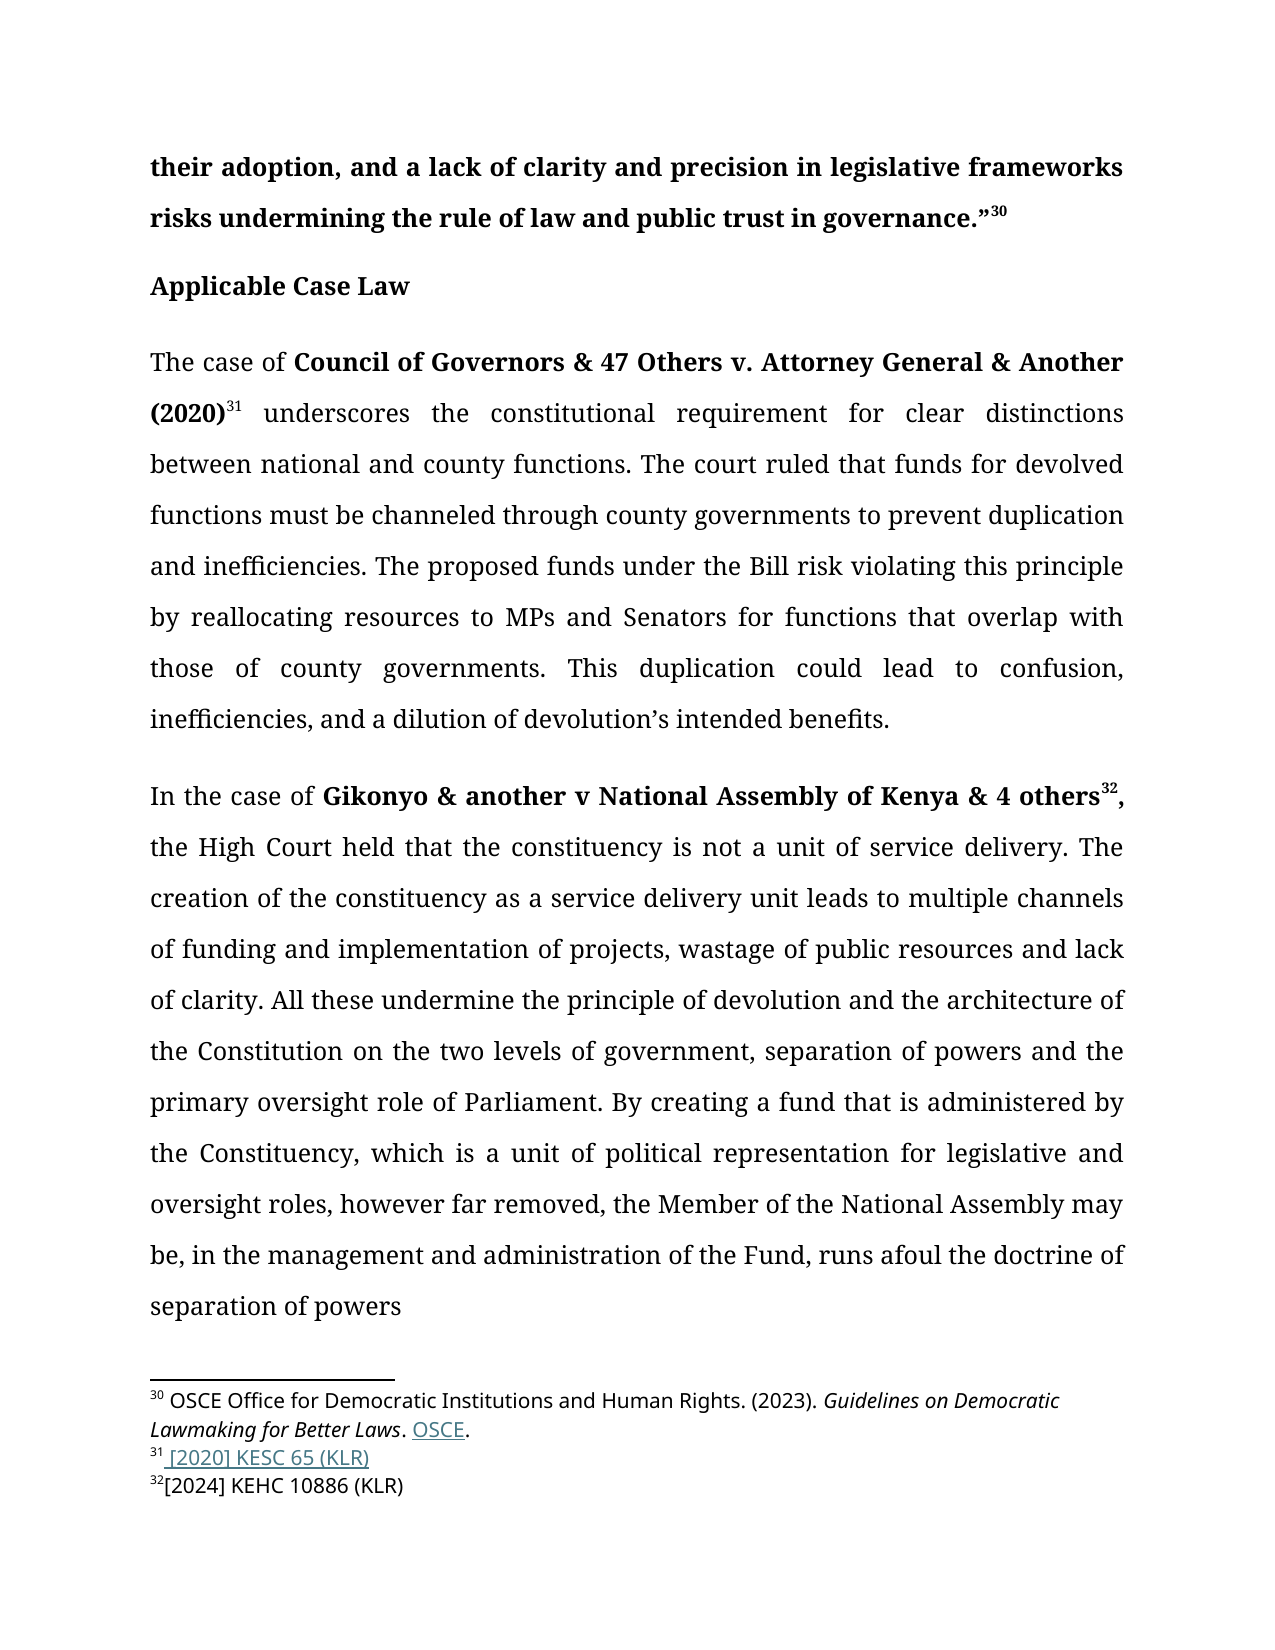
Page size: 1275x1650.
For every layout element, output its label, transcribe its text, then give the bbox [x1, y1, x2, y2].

text In the case of Gikonyo & another v National Assembly of Kenya & 4 others, the High Court held that the constituency is not a unit of service delivery. The creation of the constituency as a service delivery unit leads to multiple channels of funding and implementation of projects, wastage of public resources and lack of clarity. All these undermine the principle of devolution and the architecture of the Constitution on the two levels of government, separation of powers and the primary oversight role of Parliament. By creating a fund that is administered by the Constituency, which is a unit of political representation for legislative and oversight roles, however far removed, the Member of the National Assembly may be, in the management and administration of the Fund, runs afoul the doctrine of separation of powers [150, 778, 1125, 1323]
text Applicable Case Law [150, 269, 1125, 303]
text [150, 150, 1125, 235]
text The case of Council of Governors & 47 Others v. Attorney General & Another (2020) underscores the constitutional requirement for clear distinctions between national and county functions. The court ruled that funds for devolved functions must be channeled through county governments to prevent duplication and inefficiencies. The proposed funds under the Bill risk violating this principle by reallocating resources to MPs and Senators for functions that overlap with those of county governments. This duplication could lead to confusion, inefficiencies, and a dilution of devolution’s intended benefits. [150, 345, 1125, 736]
